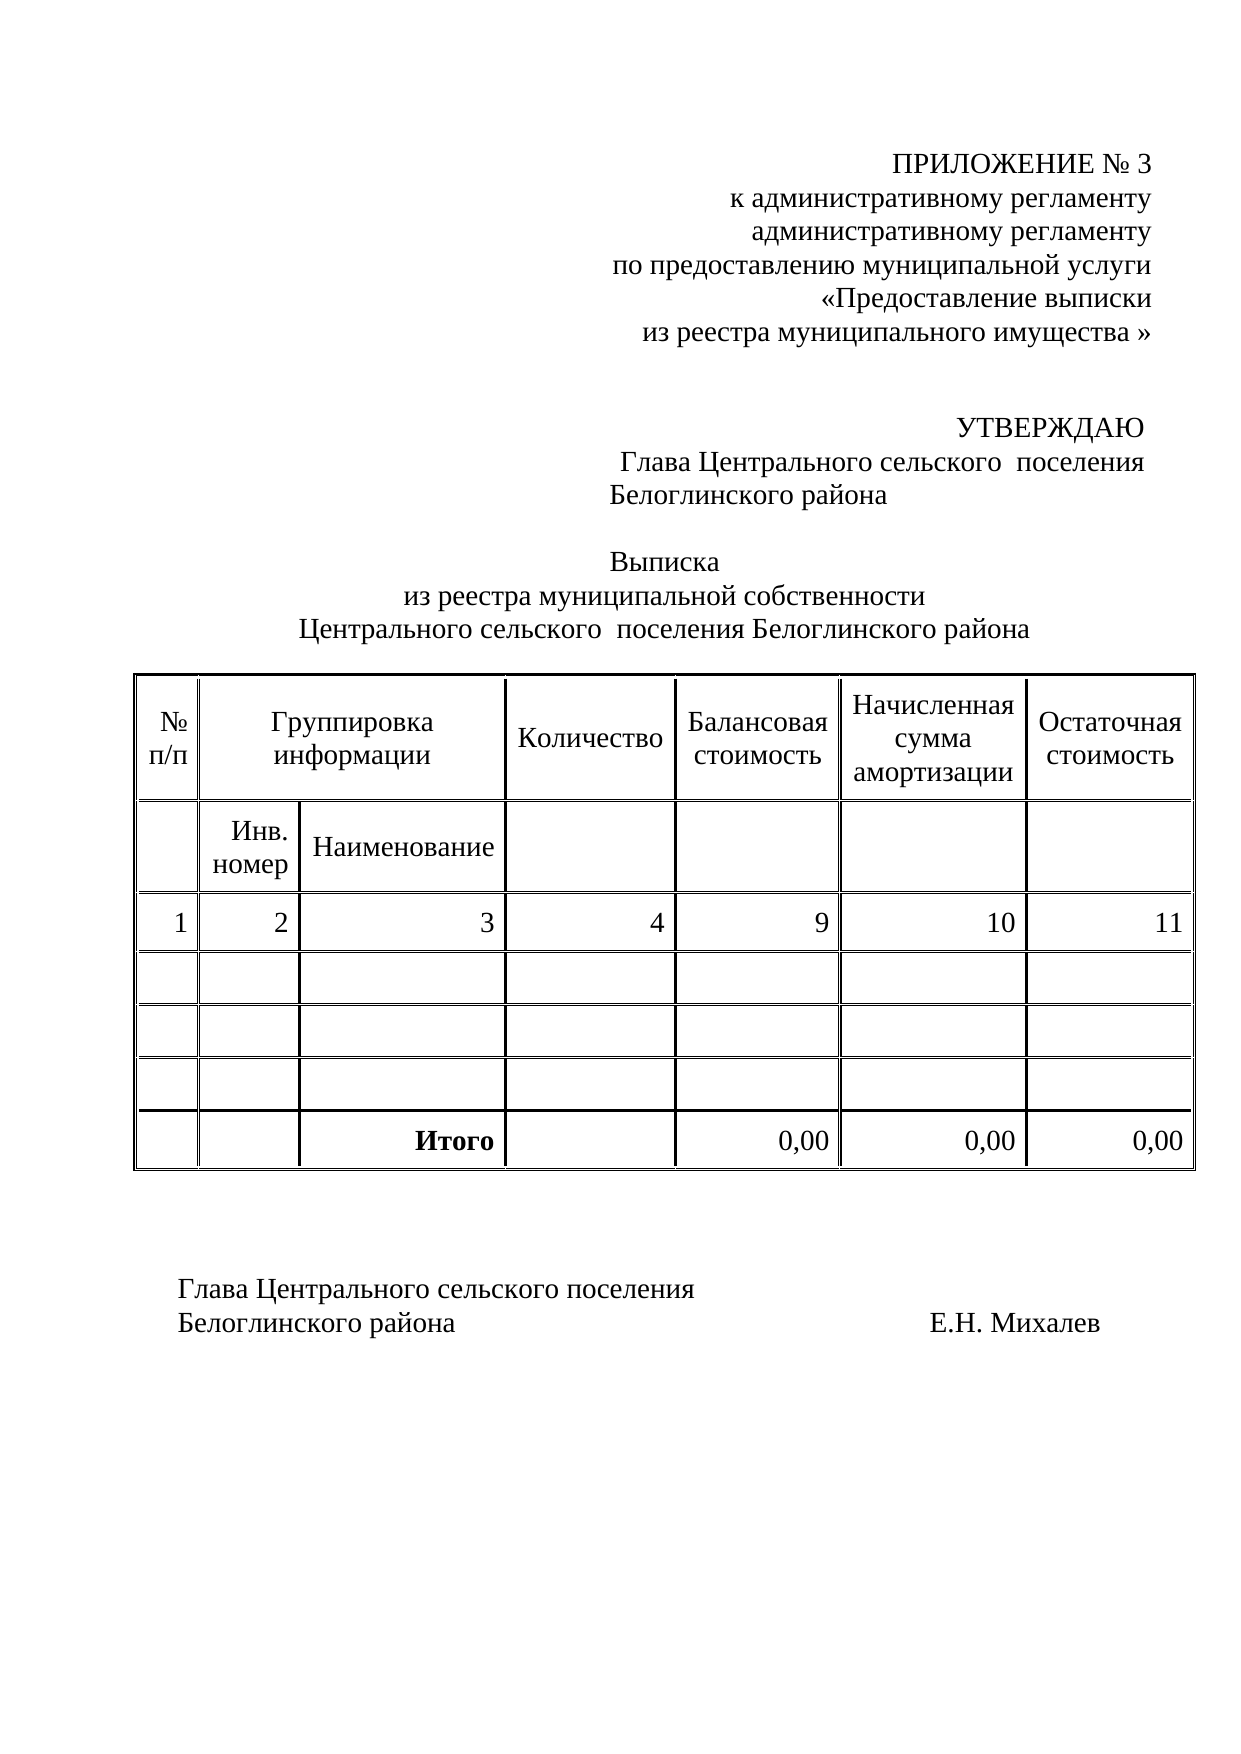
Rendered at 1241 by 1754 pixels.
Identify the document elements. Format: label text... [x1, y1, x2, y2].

table_cell 11 [1026, 891, 1194, 949]
table_cell [200, 1006, 298, 1056]
table_cell [505, 1112, 675, 1167]
text УТВЕРЖДАЮ [177, 410, 1152, 444]
text Выписка [177, 544, 1152, 578]
text административному регламенту [177, 213, 1152, 247]
table_cell [677, 1059, 838, 1109]
table_cell [135, 1003, 199, 1056]
table_cell 2 [200, 894, 298, 949]
table_cell Наименование [301, 802, 504, 891]
table_cell 1 [135, 891, 199, 949]
table_cell [842, 1059, 1025, 1109]
table_cell [507, 953, 674, 1003]
table_cell [677, 802, 838, 891]
table_cell [301, 1059, 504, 1109]
table_cell [677, 1006, 838, 1056]
text ПРИЛОЖЕНИЕ № 3 [177, 146, 1152, 180]
table_cell [135, 1056, 199, 1109]
table_cell [200, 953, 298, 1003]
table_cell [301, 1006, 504, 1056]
table_header Начисленная сумма амортизации [840, 676, 1026, 799]
text Глава Центрального сельского поселения [177, 444, 1152, 477]
table_cell [507, 802, 674, 891]
text «Предоставление выписки [177, 280, 1152, 314]
table_cell [199, 1112, 299, 1167]
table_header № п/п [137, 676, 199, 799]
table_cell [507, 1006, 674, 1056]
table_cell [1026, 1003, 1194, 1056]
table_cell [137, 950, 197, 1003]
table_cell Итого [299, 1112, 505, 1167]
table_cell 3 [301, 894, 504, 949]
table_cell 0,00 [840, 1112, 1026, 1167]
table_cell [842, 802, 1025, 891]
text по предоставлению муниципальной услуги [177, 247, 1152, 280]
table_cell [135, 799, 199, 891]
text Белоглинского района [177, 477, 1152, 511]
table_header Балансовая стоимость [675, 675, 840, 799]
table_cell 9 [677, 894, 838, 949]
table_cell [200, 1059, 298, 1109]
table_cell 0,00 [675, 1109, 840, 1167]
table_cell [1026, 1056, 1194, 1109]
table_cell 4 [507, 894, 674, 949]
table_cell [301, 953, 504, 1003]
text из реестра муниципального имущества » [177, 314, 1152, 347]
table_cell [842, 1006, 1025, 1056]
table_cell [842, 953, 1025, 1003]
table_cell [137, 1109, 199, 1167]
text к административному регламенту [177, 180, 1152, 213]
text из реестра муниципальной собственности [177, 578, 1152, 611]
table_cell 10 [842, 894, 1025, 949]
text Центрального сельского поселения Белоглинского района [177, 611, 1152, 645]
table_cell [1028, 950, 1193, 1003]
table_cell [507, 1059, 674, 1109]
table_cell 0,00 [1026, 1109, 1193, 1167]
table_cell [1026, 799, 1194, 891]
table_cell [677, 953, 838, 1003]
text Белоглинского района Е.Н. Михалев [177, 1305, 1152, 1338]
table_header Группировка информации [199, 676, 505, 799]
table_header Количество [505, 676, 675, 799]
table_header Остаточная стоимость [1026, 676, 1193, 799]
table_cell Инв. номер [200, 802, 298, 891]
text Глава Центрального сельского поселения [177, 1271, 1152, 1305]
